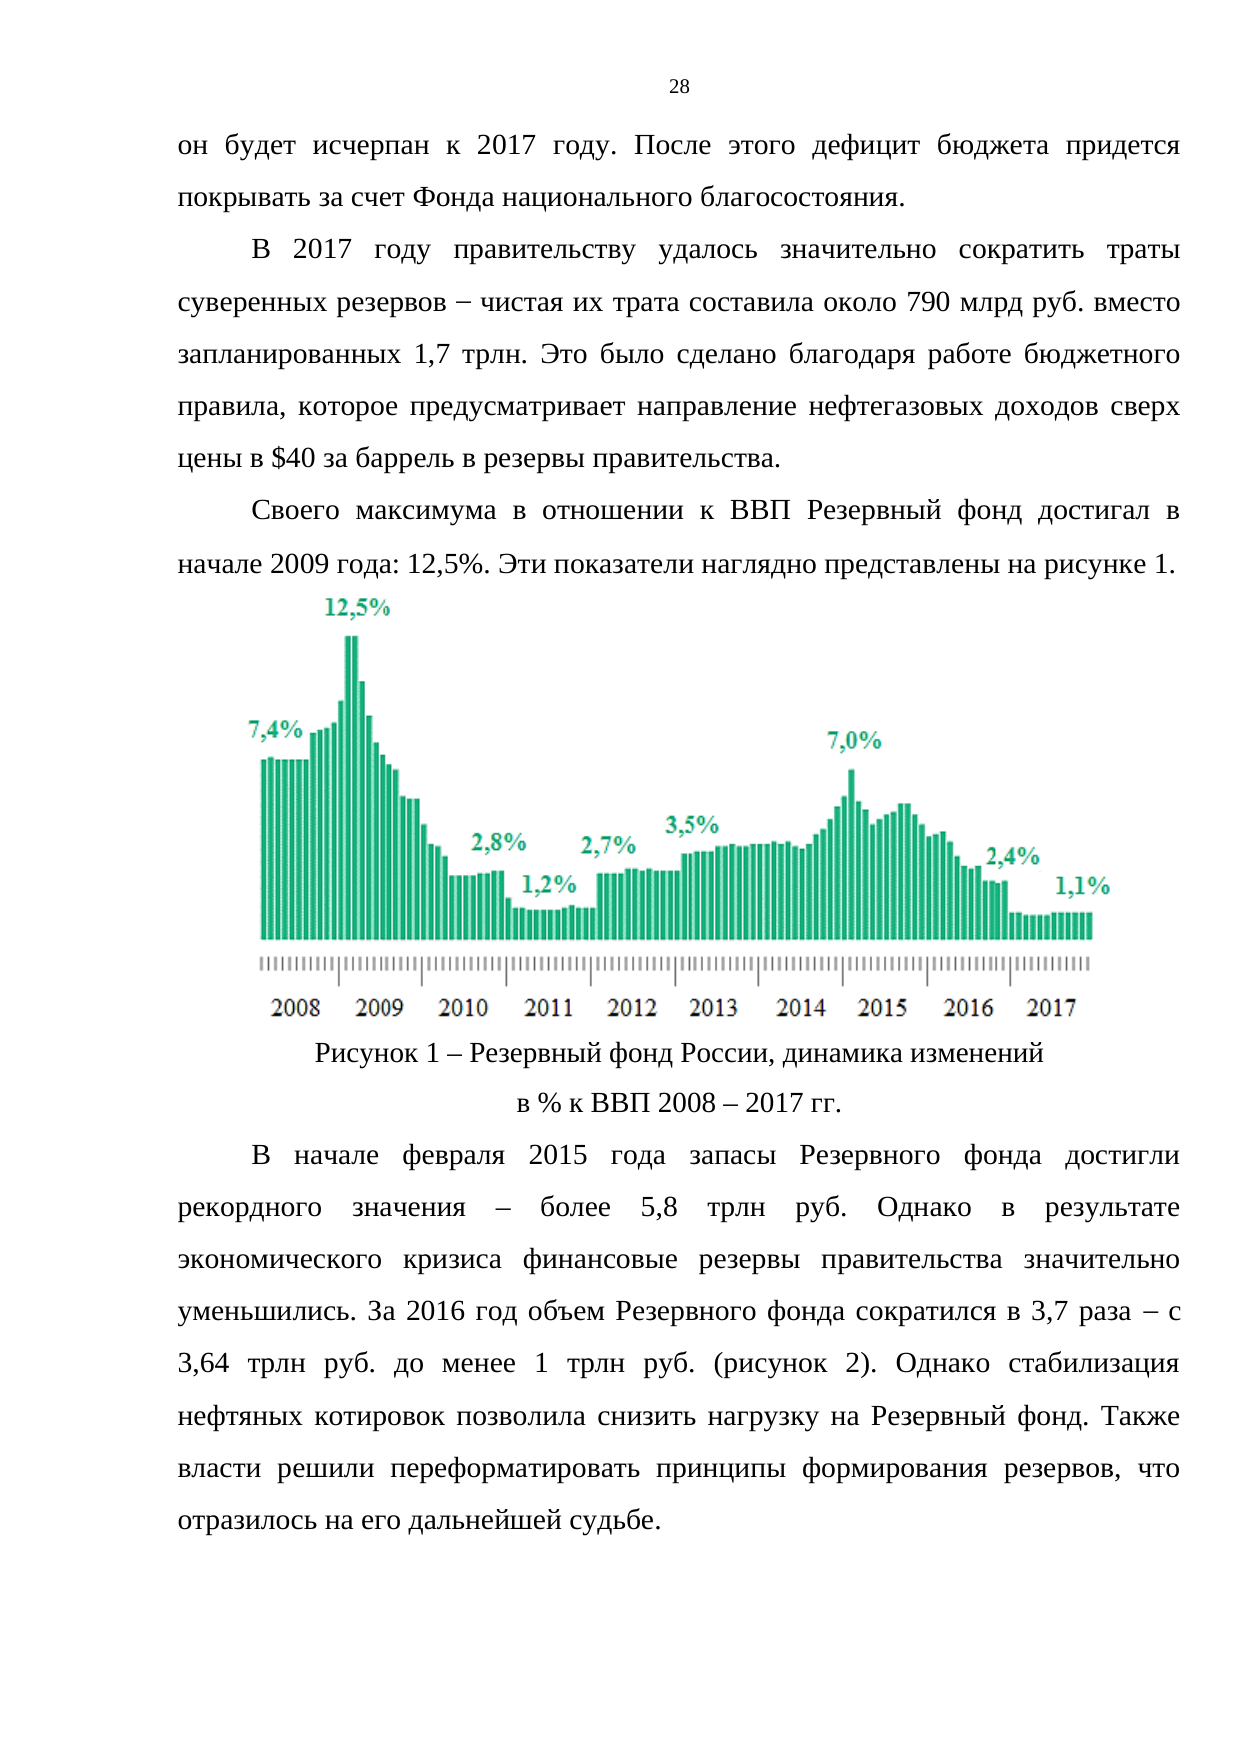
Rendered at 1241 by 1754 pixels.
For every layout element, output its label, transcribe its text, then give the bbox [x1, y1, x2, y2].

text Своего максимума в отношении к ВВП Резервный фонд достигал в начале 2009 года: 12,5%. Эти показатели наглядно представлены на рисунке 1. [177, 491, 1181, 579]
text В начале февраля 2015 года запасы Резервного фонда достигли рекордного значения – более 5,8 трлн руб. Однако в результате экономического кризиса финансовые резервы правительства значительно уменьшились. За 2016 год объем Резервного фонда сократился в 3,7 раза – с 3,64 трлн руб. до менее 1 трлн руб. (рисунок 2). Однако стабилизация нефтяных котировок позволила снизить нагрузку на Резервный фонд. Также власти решили переформатировать принципы формирования резервов, что отразилось на его дальнейшей судьбе. [177, 1136, 1181, 1536]
picture [244, 597, 1114, 1021]
text Рисунок 1 – Резервный фонд России, динамика изменений [177, 1035, 1181, 1068]
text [177, 126, 1181, 213]
text в % к ВВП 2008 – 2017 гг. [177, 1085, 1181, 1119]
text В 2017 году правительству удалось значительно сократить траты суверенных резервов – чистая их трата составила около 790 млрд руб. вместо запланированных 1,7 трлн. Это было сделано благодаря работе бюджетного правила, которое предусматривает направление нефтегазовых доходов сверх цены в $40 за баррель в резервы правительства. [177, 230, 1181, 474]
